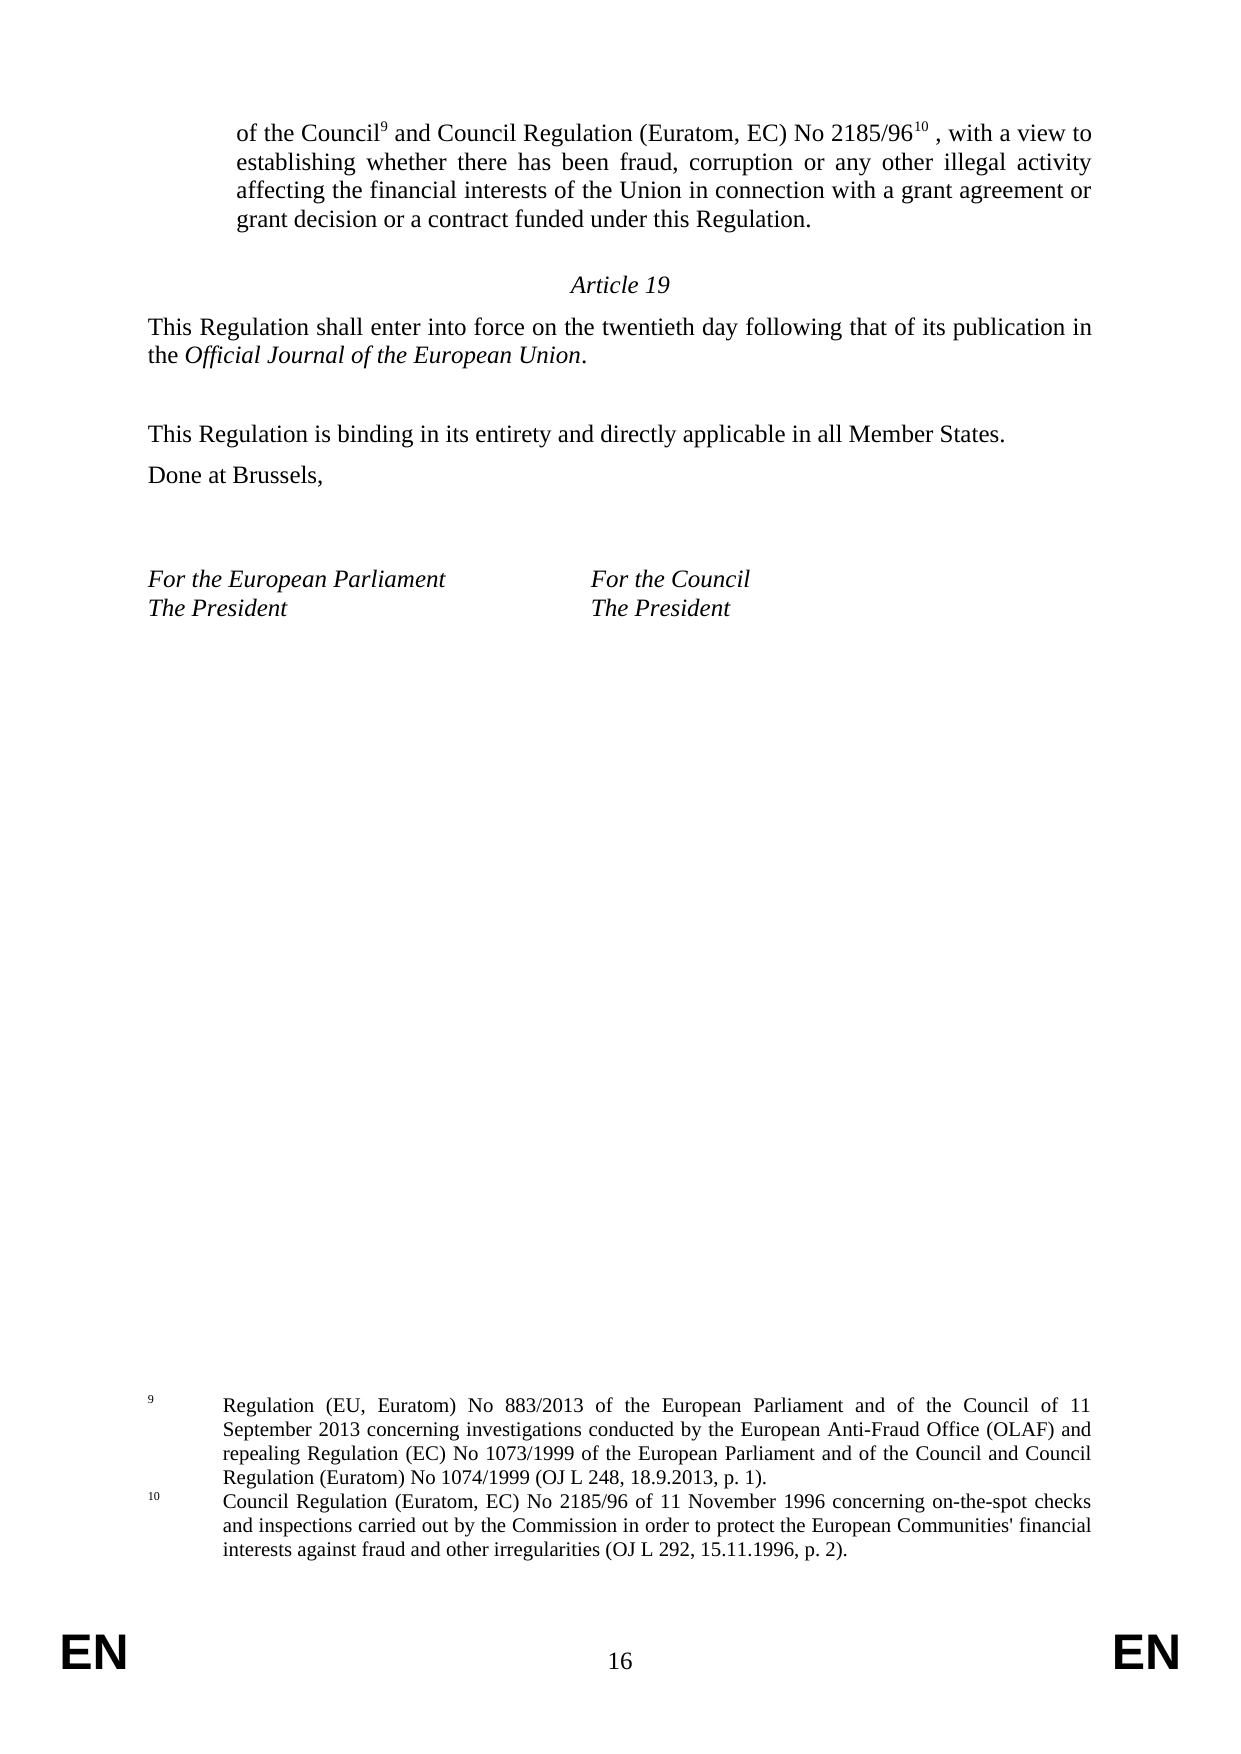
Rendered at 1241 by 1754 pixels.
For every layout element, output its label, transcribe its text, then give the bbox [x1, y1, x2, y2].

text Article 19 [148, 271, 1093, 299]
text For the European Parliament For the Council [148, 564, 1093, 593]
text The President The President [148, 593, 1093, 622]
text Done at Brussels, [148, 461, 1093, 489]
text This Regulation shall enter into force on the twentieth day following that of its publication in the Official Journal of the European Union. [148, 312, 1093, 369]
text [148, 118, 1093, 233]
text This Regulation is binding in its entirety and directly applicable in all Member States. [148, 419, 1093, 448]
